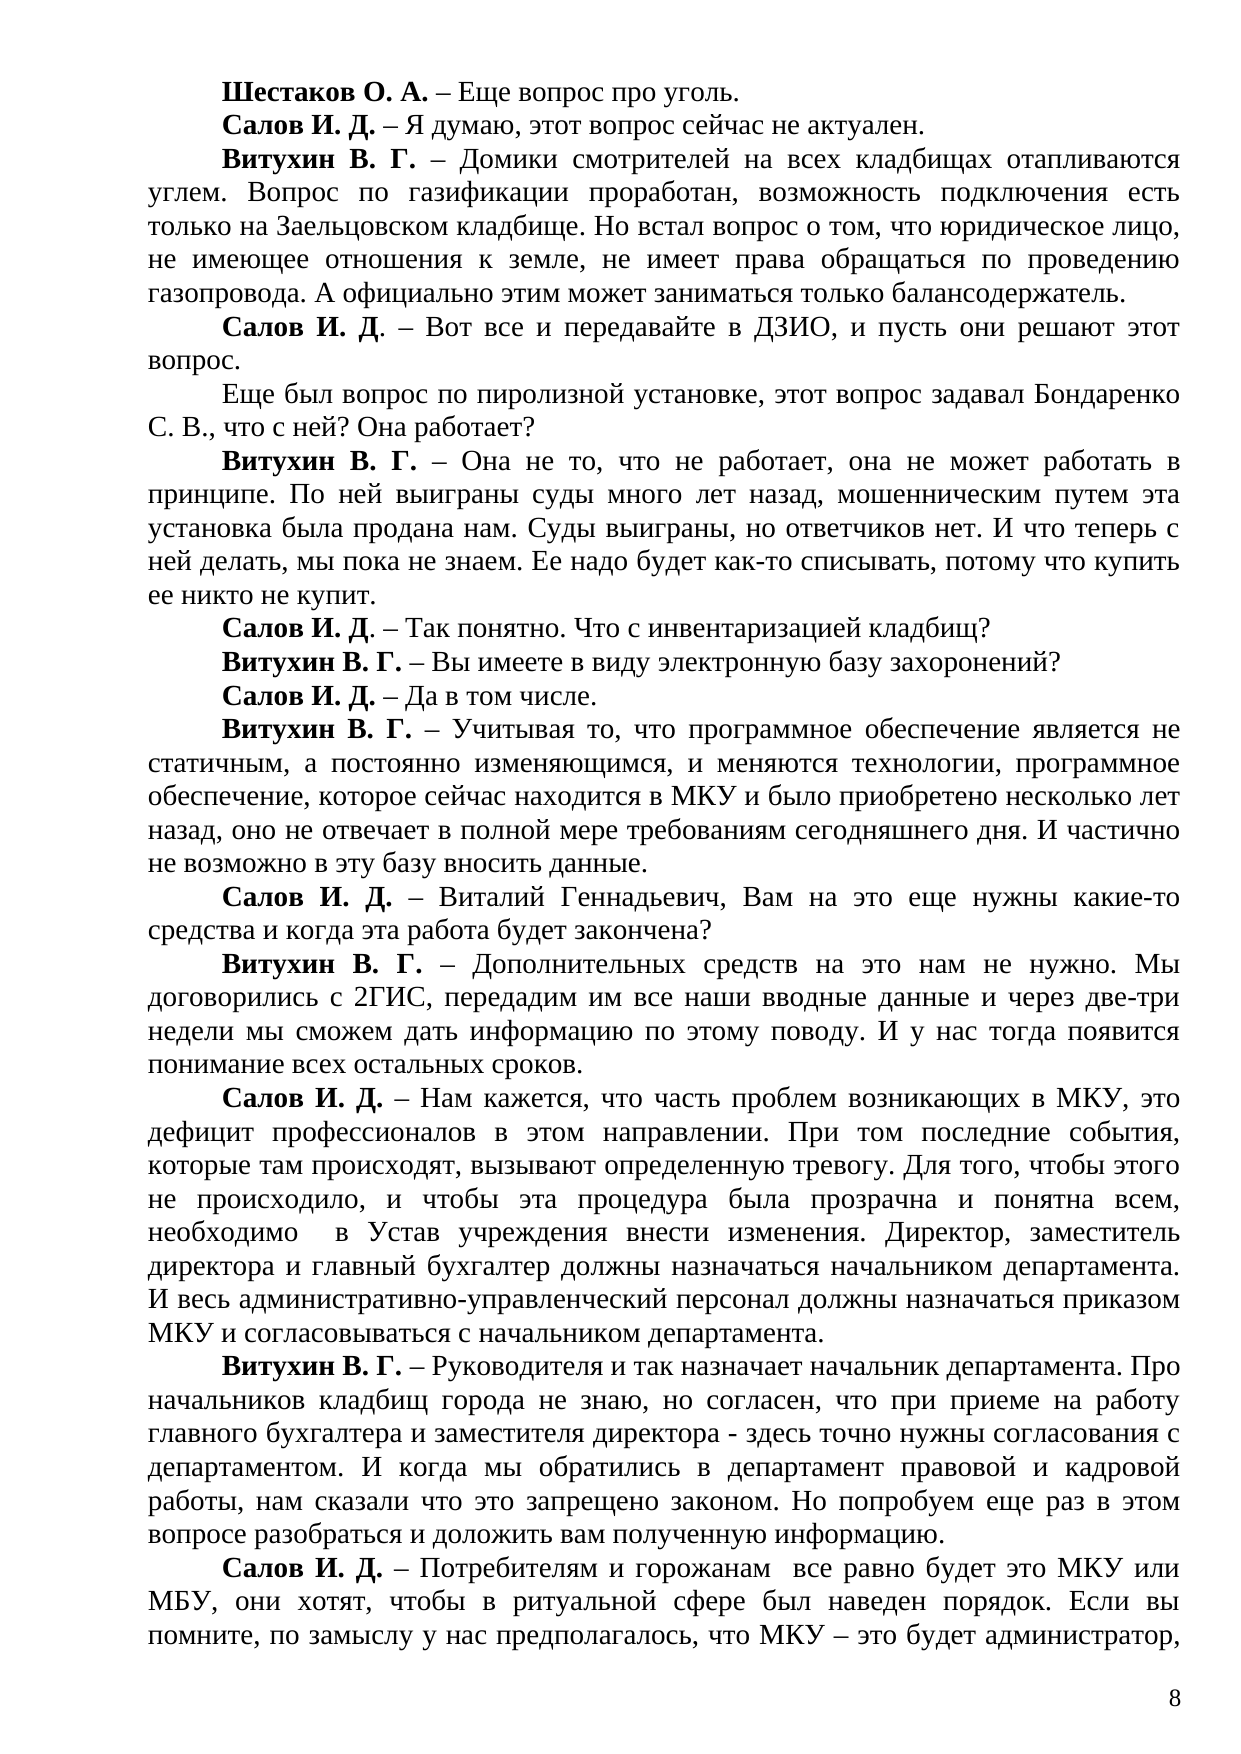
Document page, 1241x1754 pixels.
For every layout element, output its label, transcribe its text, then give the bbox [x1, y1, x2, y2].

text Салов И. Д. – Так понятно. Что с инвентаризацией кладбищ? [148, 611, 1181, 644]
text Витухин В. Г. – Учитывая то, что программное обеспечение является не статичным, а постоянно изменяющимся, и меняются технологии, программное обеспечение, которое сейчас находится в МКУ и было приобретено несколько лет назад, оно не отвечает в полной мере требованиям сегодняшнего дня. И частично не возможно в эту базу вносить данные. [148, 711, 1181, 879]
text Витухин В. Г. – Домики смотрителей на всех кладбищах отапливаются углем. Вопрос по газификации проработан, возможность подключения есть только на Заельцовском кладбище. Но встал вопрос о том, что юридическое лицо, не имеющее отношения к земле, не имеет права обращаться по проведению газопровода. А официально этим может заниматься только балансодержатель. [148, 141, 1181, 309]
text Витухин В. Г. – Вы имеете в виду электронную базу захоронений? [148, 644, 1181, 678]
text Салов И. Д. – Нам кажется, что часть проблем возникающих в МКУ, это дефицит профессионалов в этом направлении. При том последние события, которые там происходят, вызывают определенную тревогу. Для того, чтобы этого не происходило, и чтобы эта процедура была прозрачна и понятна всем, необходимо в Устав учреждения внести изменения. Директор, заместитель директора и главный бухгалтер должны назначаться начальником департамента. И весь административно-управленческий персонал должны назначаться приказом МКУ и согласовываться с начальником департамента. [148, 1080, 1181, 1348]
text Витухин В. Г. – Она не то, что не работает, она не может работать в принципе. По ней выиграны суды много лет назад, мошенническим путем эта установка была продана нам. Суды выиграны, но ответчиков нет. И что теперь с ней делать, мы пока не знаем. Ее надо будет как-то списывать, потому что купить ее никто не купит. [148, 443, 1181, 611]
text Витухин В. Г. – Дополнительных средств на это нам не нужно. Мы договорились с 2ГИС, передадим им все наши вводные данные и через две-три недели мы сможем дать информацию по этому поводу. И у нас тогда появится понимание всех остальных сроков. [148, 946, 1181, 1080]
text Шестаков О. А. – Еще вопрос про уголь. [148, 74, 1181, 107]
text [148, 1550, 1181, 1650]
text Салов И. Д. – Виталий Геннадьевич, Вам на это еще нужны какие-то средства и когда эта работа будет закончена? [148, 879, 1181, 946]
text Еще был вопрос по пиролизной установке, этот вопрос задавал Бондаренко С. В., что с ней? Она работает? [148, 376, 1181, 443]
text Салов И. Д. – Да в том числе. [148, 678, 1181, 711]
text Салов И. Д. – Вот все и передавайте в ДЗИО, и пусть они решают этот вопрос. [148, 309, 1181, 376]
text Салов И. Д. – Я думаю, этот вопрос сейчас не актуален. [148, 107, 1181, 141]
text Витухин В. Г. – Руководителя и так назначает начальник департамента. Про начальников кладбищ города не знаю, но согласен, что при приеме на работу главного бухгалтера и заместителя директора - здесь точно нужны согласования с департаментом. И когда мы обратились в департамент правовой и кадровой работы, нам сказали что это запрещено законом. Но попробуем еще раз в этом вопросе разобраться и доложить вам полученную информацию. [148, 1348, 1181, 1550]
